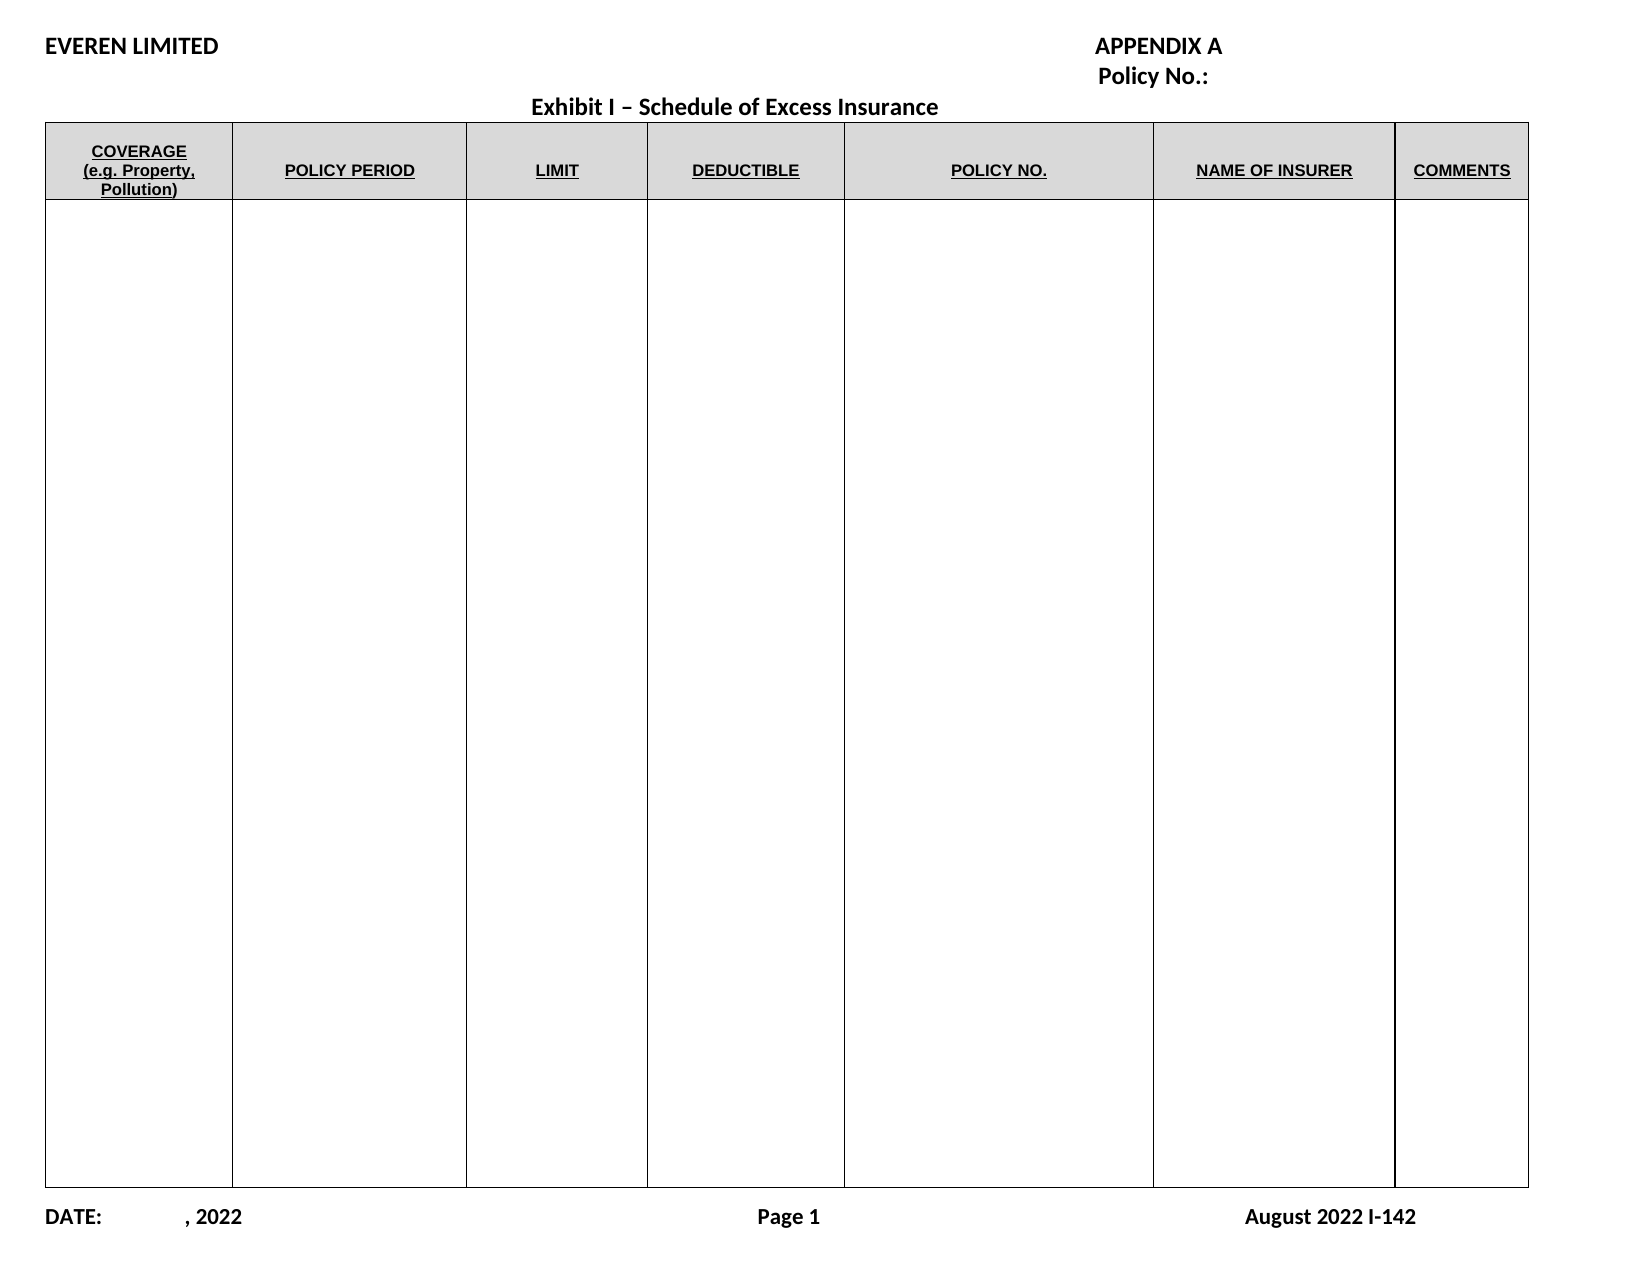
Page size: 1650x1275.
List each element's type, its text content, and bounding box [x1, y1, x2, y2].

table_cell [1396, 200, 1528, 1187]
table_header DEDUCTIBLE [648, 123, 844, 199]
table_header COVERAGE (e.g. Property, Pollution) [46, 123, 232, 199]
table_cell [46, 200, 232, 1187]
table_header LIMIT [467, 123, 647, 199]
table_header COMMENTS [1396, 123, 1528, 199]
table_cell [233, 200, 466, 1187]
table_cell [1154, 200, 1394, 1187]
table_cell [845, 200, 1153, 1187]
table_header POLICY NO. [845, 123, 1153, 199]
table_cell [648, 200, 844, 1187]
table_cell [467, 200, 647, 1187]
table_header NAME OF INSURER [1154, 123, 1394, 199]
table_header POLICY PERIOD [233, 123, 466, 199]
